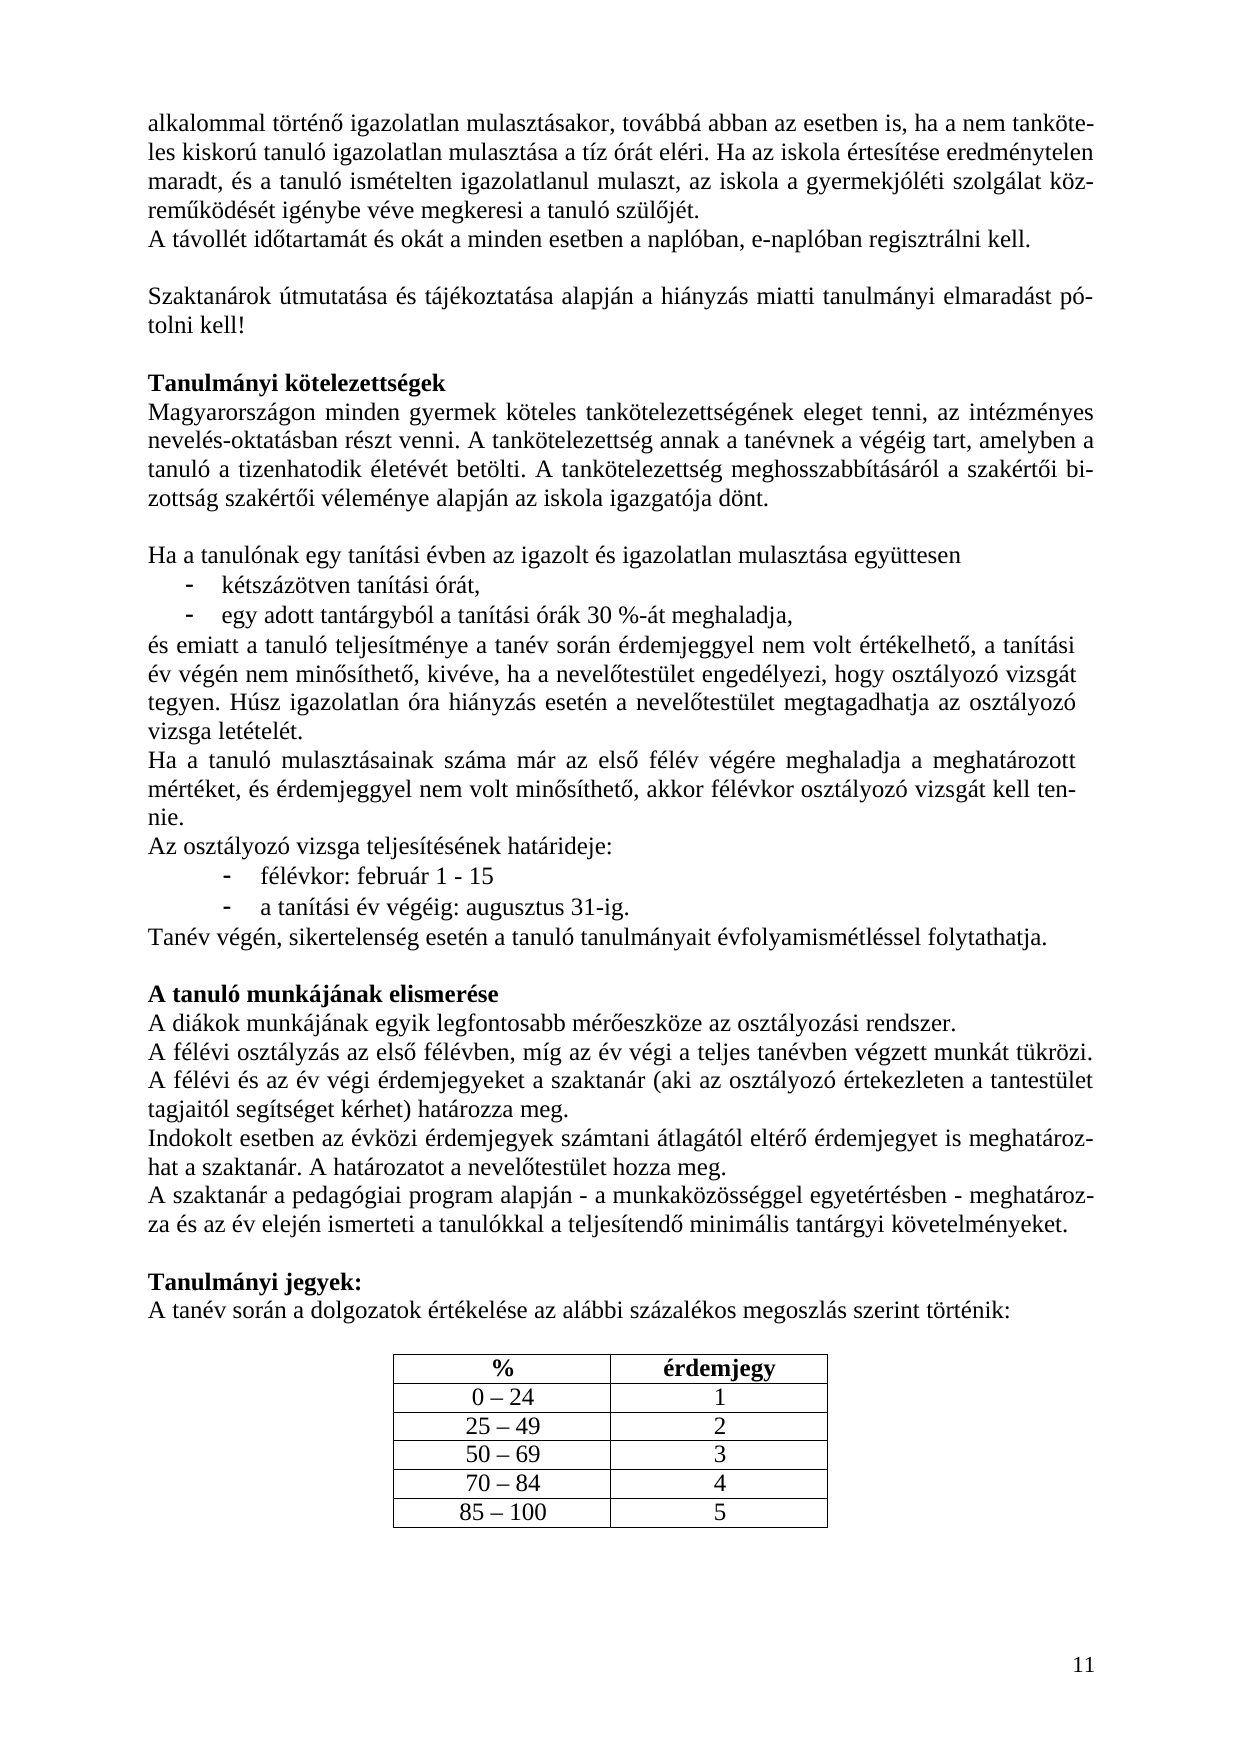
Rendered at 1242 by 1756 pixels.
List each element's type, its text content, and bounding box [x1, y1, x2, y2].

table_header % [394, 1355, 610, 1383]
subtitle Tanulmányi kötelezettségek [148, 368, 1144, 397]
table_header érdemjegy [611, 1355, 827, 1383]
table_cell 1 [611, 1384, 827, 1412]
text Ha a tanulónak egy tanítási évben az igazolt és igazolatlan mulasztása együttesen [148, 540, 1144, 569]
table_cell 25 – 49 [394, 1413, 610, 1440]
table_cell 3 [611, 1441, 827, 1469]
list a tanítási év végéig: augusztus 31-ig. [223, 891, 1144, 921]
table_cell 50 – 69 [394, 1441, 610, 1469]
table_cell 0 – 24 [394, 1384, 610, 1412]
table_cell 85 – 100 [394, 1499, 610, 1527]
text Szaktanárok útmutatása és tájékoztatása alapján a hiányzás miatti tanulmányi elmaradást pó- tolni kell! [148, 281, 1094, 339]
text Tanév végén, sikertelenség esetén a tanuló tanulmányait évfolyamismétléssel folytathatja. [148, 922, 1144, 950]
table_cell 5 [611, 1499, 827, 1527]
text A diákok munkájának egyik legfontosabb mérőeszköze az osztályozási rendszer. [148, 1008, 1144, 1037]
list kétszázötven tanítási órát, [185, 569, 1144, 599]
text Ha a tanuló mulasztásainak száma már az első félév végére meghaladja a meghatározott mértéket, és érdemjeggyel nem volt minősíthető, akkor félévkor osztályozó vizsgát kell ten- nie. [148, 745, 1077, 831]
text és emiatt a tanuló teljesítménye a tanév során érdemjeggyel nem volt értékelhető, a tanítási év végén nem minősíthető, kivéve, ha a nevelőtestület engedélyezi, hogy osztályozó vizsgát tegyen. Húsz igazolatlan óra hiányzás esetén a nevelőtestület megtagadhatja az osztályozó vizsga letételét. [148, 630, 1077, 745]
text A szaktanár a pedagógiai program alapján - a munkaközösséggel egyetértésben - meghatároz- za és az év elején ismerteti a tanulókkal a teljesítendő minimális tantárgyi követelményeket. [148, 1181, 1095, 1238]
text Az osztályozó vizsga teljesítésének határideje: [148, 831, 1144, 860]
subtitle Tanulmányi jegyek: [148, 1267, 1144, 1296]
text Indokolt esetben az évközi érdemjegyek számtani átlagától eltérő érdemjegyet is meghatároz- hat a szaktanár. A határozatot a nevelőtestület hozza meg. [148, 1123, 1095, 1181]
list félévkor: február 1 - 15 [223, 860, 1144, 891]
subtitle A tanuló munkájának elismerése [148, 980, 1144, 1008]
table_cell 70 – 84 [394, 1470, 610, 1498]
text A távollét időtartamát és okát a minden esetben a naplóban, e-naplóban regisztrálni kell. [148, 224, 1144, 252]
table_cell 2 [611, 1413, 827, 1440]
text alkalommal történő igazolatlan mulasztásakor, továbbá abban az esetben is, ha a nem tanköte- les kiskorú tanuló igazolatlan mulasztása a tíz órát eléri. Ha az iskola értesítése eredménytelen maradt, és a tanuló ismételten igazolatlanul mulaszt, az iskola a gyermekjóléti szolgálat köz- reműködését igénybe véve megkeresi a tanuló szülőjét. [148, 108, 1095, 223]
text A félévi osztályzás az első félévben, míg az év végi a teljes tanévben végzett munkát tükrözi. A félévi és az év végi érdemjegyeket a szaktanár (aki az osztályozó értekezleten a tantestület tagjaitól segítséget kérhet) határozza meg. [148, 1037, 1094, 1123]
list egy adott tantárgyból a tanítási órák 30 %-át meghaladja, [185, 599, 1144, 630]
table_cell 4 [611, 1470, 827, 1498]
text Magyarországon minden gyermek köteles tankötelezettségének eleget tenni, az intézményes nevelés-oktatásban részt venni. A tankötelezettség annak a tanévnek a végéig tart, amelyben a tanuló a tizenhatodik életévét betölti. A tankötelezettség meghosszabbításáról a szakértői bi- zottság szakértői véleménye alapján az iskola igazgatója dönt. [148, 397, 1095, 512]
text A tanév során a dolgozatok értékelése az alábbi százalékos megoszlás szerint történik: [148, 1296, 1144, 1324]
